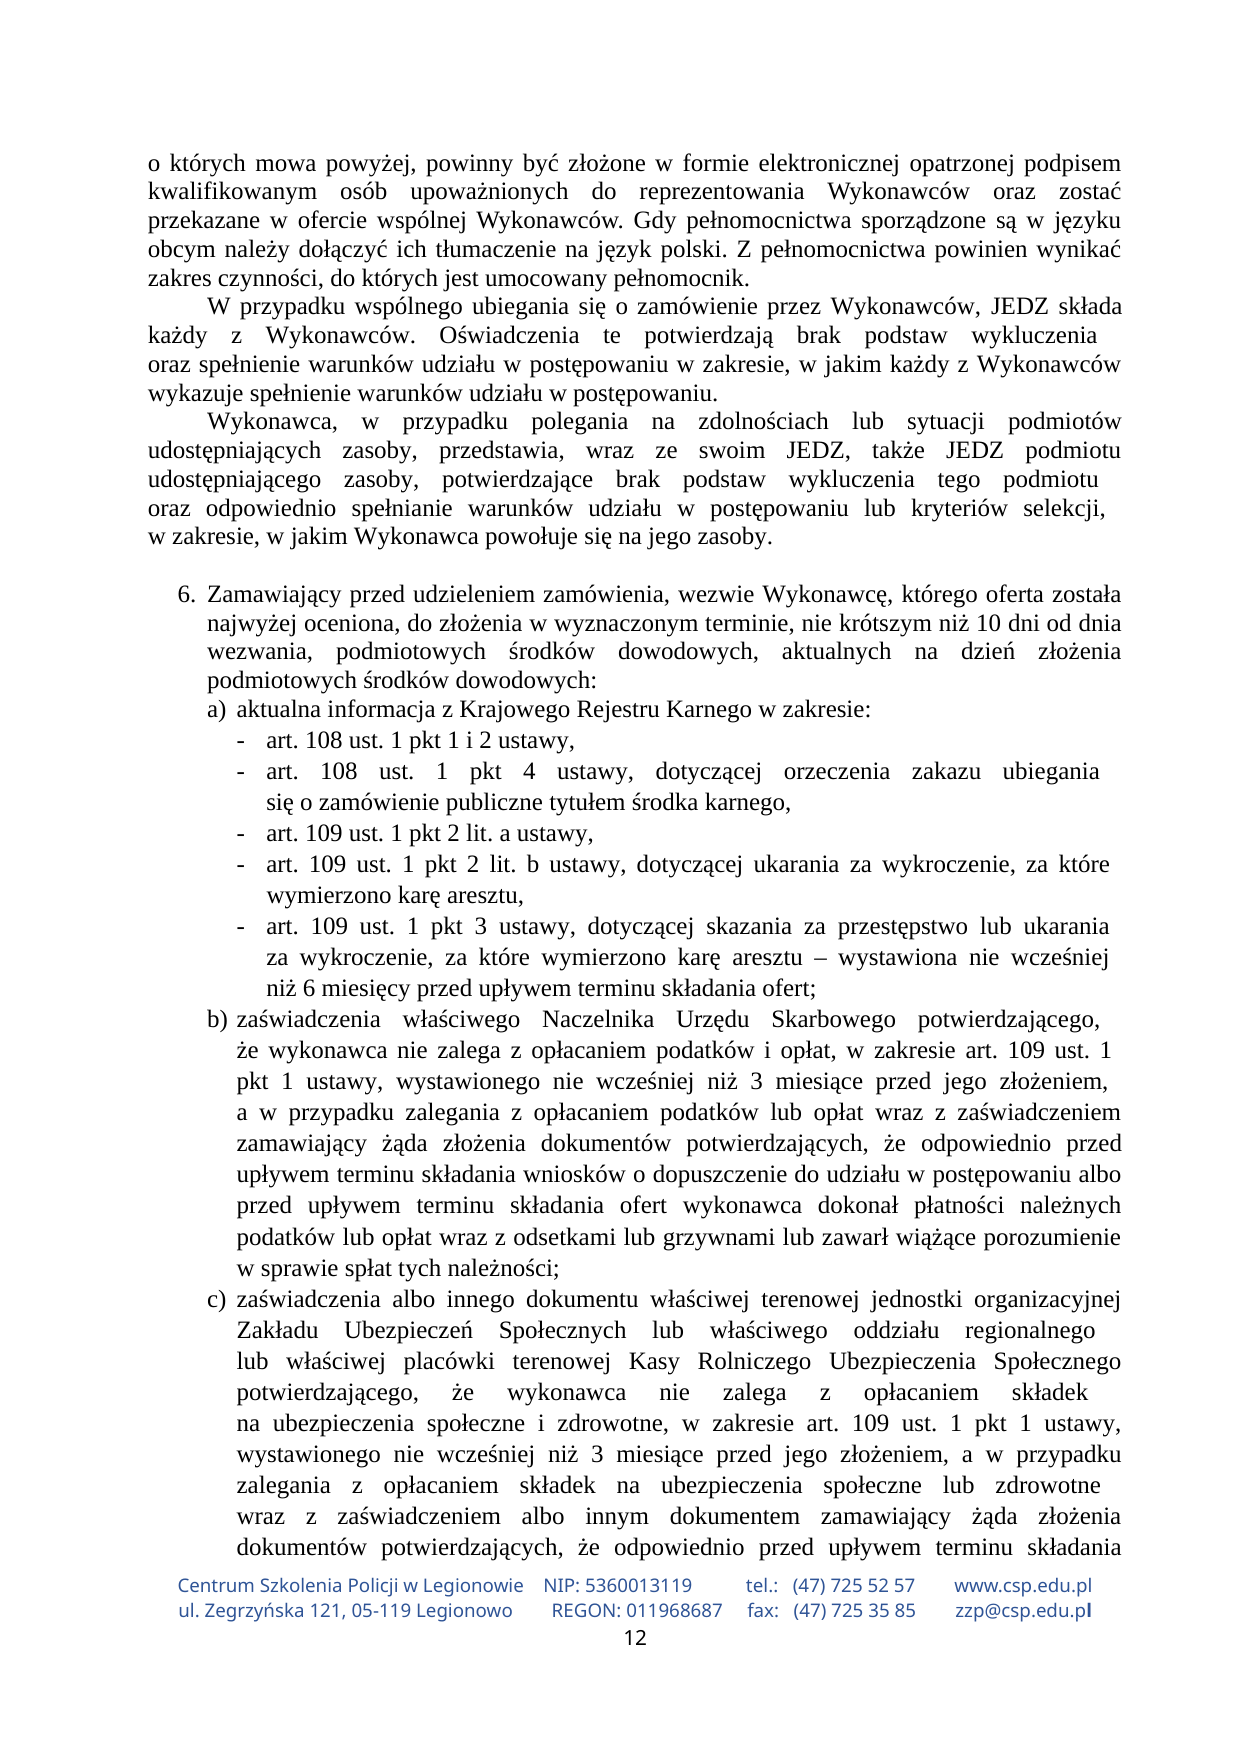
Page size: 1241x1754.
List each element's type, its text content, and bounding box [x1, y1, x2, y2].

text Wykonawca, w przypadku polegania na zdolnościach lub sytuacji podmiotów udostępniających zasoby, przedstawia, wraz ze swoim JEDZ, także JEDZ podmiotu udostępniającego zasoby, potwierdzające brak podstaw wykluczenia tego podmiotu oraz odpowiednio spełnianie warunków udziału w postępowaniu lub kryteriów selekcji, w zakresie, w jakim Wykonawca powołuje się na jego zasoby. [148, 406, 1122, 550]
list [207, 1284, 1122, 1561]
list - art. 108 ust. 1 pkt 4 ustawy, dotyczącej orzeczenia zakazu ubiegania się o zamówienie publiczne tytułem środka karnego, [236, 756, 1122, 816]
list - art. 109 ust. 1 pkt 2 lit. b ustawy, dotyczącej ukarania za wykroczenie, za które wymierzono karę aresztu, [236, 849, 1122, 909]
text W przypadku wspólnego ubiegania się o zamówienie przez Wykonawców, JEDZ składa każdy z Wykonawców. Oświadczenia te potwierdzają brak podstaw wykluczenia oraz spełnienie warunków udziału w postępowaniu w zakresie, w jakim każdy z Wykonawców wykazuje spełnienie warunków udziału w postępowaniu. [148, 291, 1122, 406]
list - art. 108 ust. 1 pkt 1 i 2 ustawy, [236, 725, 1122, 754]
list - art. 109 ust. 1 pkt 3 ustawy, dotyczącej skazania za przestępstwo lub ukarania za wykroczenie, za które wymierzono karę aresztu – wystawiona nie wcześniej niż 6 miesięcy przed upływem terminu składania ofert; [236, 911, 1122, 1002]
text 6. Zamawiający przed udzieleniem zamówienia, wezwie Wykonawcę, którego oferta została najwyżej oceniona, do złożenia w wyznaczonym terminie, nie krótszym niż 10 dni od dnia wezwania, podmiotowych środków dowodowych, aktualnych na dzień złożenia podmiotowych środków dowodowych: [177, 579, 1122, 694]
list aktualna informacja z Krajowego Rejestru Karnego w zakresie: [207, 694, 1122, 723]
list - art. 109 ust. 1 pkt 2 lit. a ustawy, [236, 818, 1122, 847]
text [148, 148, 1122, 291]
list zaświadczenia właściwego Naczelnika Urzędu Skarbowego potwierdzającego, że wykonawca nie zalega z opłacaniem podatków i opłat, w zakresie art. 109 ust. 1 pkt 1 ustawy, wystawionego nie wcześniej niż 3 miesiące przed jego złożeniem, a w przypadku zalegania z opłacaniem podatków lub opłat wraz z zaświadczeniem zamawiający żąda złożenia dokumentów potwierdzających, że odpowiednio przed upływem terminu składania wniosków o dopuszczenie do udziału w postępowaniu albo przed upływem terminu składania ofert wykonawca dokonał płatności należnych podatków lub opłat wraz z odsetkami lub grzywnami lub zawarł wiążące porozumienie w sprawie spłat tych należności; [207, 1004, 1122, 1281]
